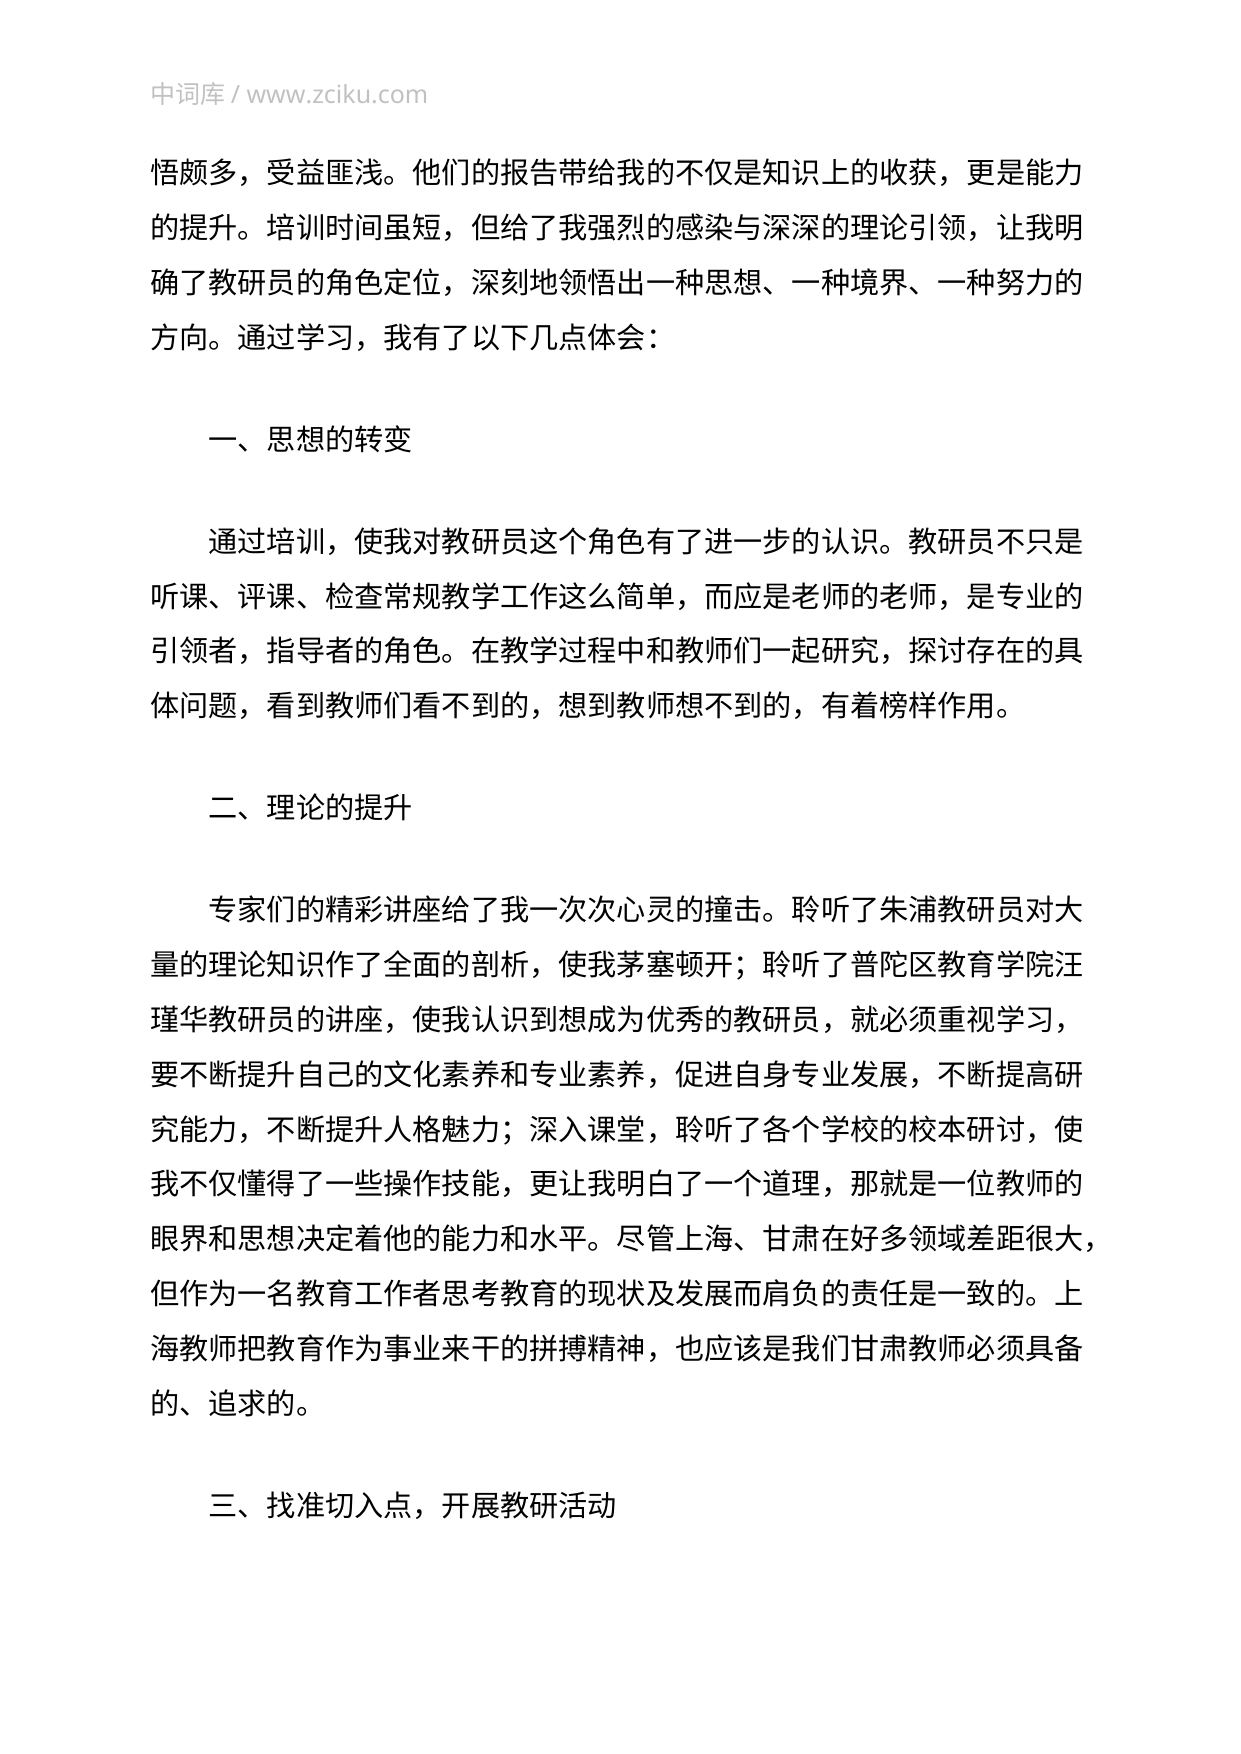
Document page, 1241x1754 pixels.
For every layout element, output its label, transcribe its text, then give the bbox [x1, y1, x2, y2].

text 二、理论的提升 [150, 785, 1090, 827]
text 通过培训，使我对教研员这个角色有了进一步的认识。教研员不只是听课、评课、检查常规教学工作这么简单，而应是老师的老师，是专业的引领者，指导者的角色。在教学过程中和教师们一起研究，探讨存在的具体问题，看到教师们看不到的，想到教师想不到的，有着榜样作用。 [150, 518, 1090, 725]
text 一、思想的转变 [150, 416, 1090, 459]
text 三、找准切入点，开展教研活动 [150, 1482, 1090, 1524]
text 专家们的精彩讲座给了我一次次心灵的撞击。聆听了朱浦教研员对大量的理论知识作了全面的剖析，使我茅塞顿开；聆听了普陀区教育学院汪瑾华教研员的讲座，使我认识到想成为优秀的教研员，就必须重视学习，要不断提升自己的文化素养和专业素养，促进自身专业发展，不断提高研究能力，不断提升人格魅力；深入课堂，聆听了各个学校的校本研讨，使我不仅懂得了一些操作技能，更让我明白了一个道理，那就是一位教师的眼界和思想决定着他的能力和水平。尽管上海、甘肃在好多领域差距很大，但作为一名教育工作者思考教育的现状及发展而肩负的责任是一致的。上海教师把教育作为事业来干的拼搏精神，也应该是我们甘肃教师必须具备的、追求的。 [150, 886, 1090, 1423]
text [150, 150, 1090, 357]
